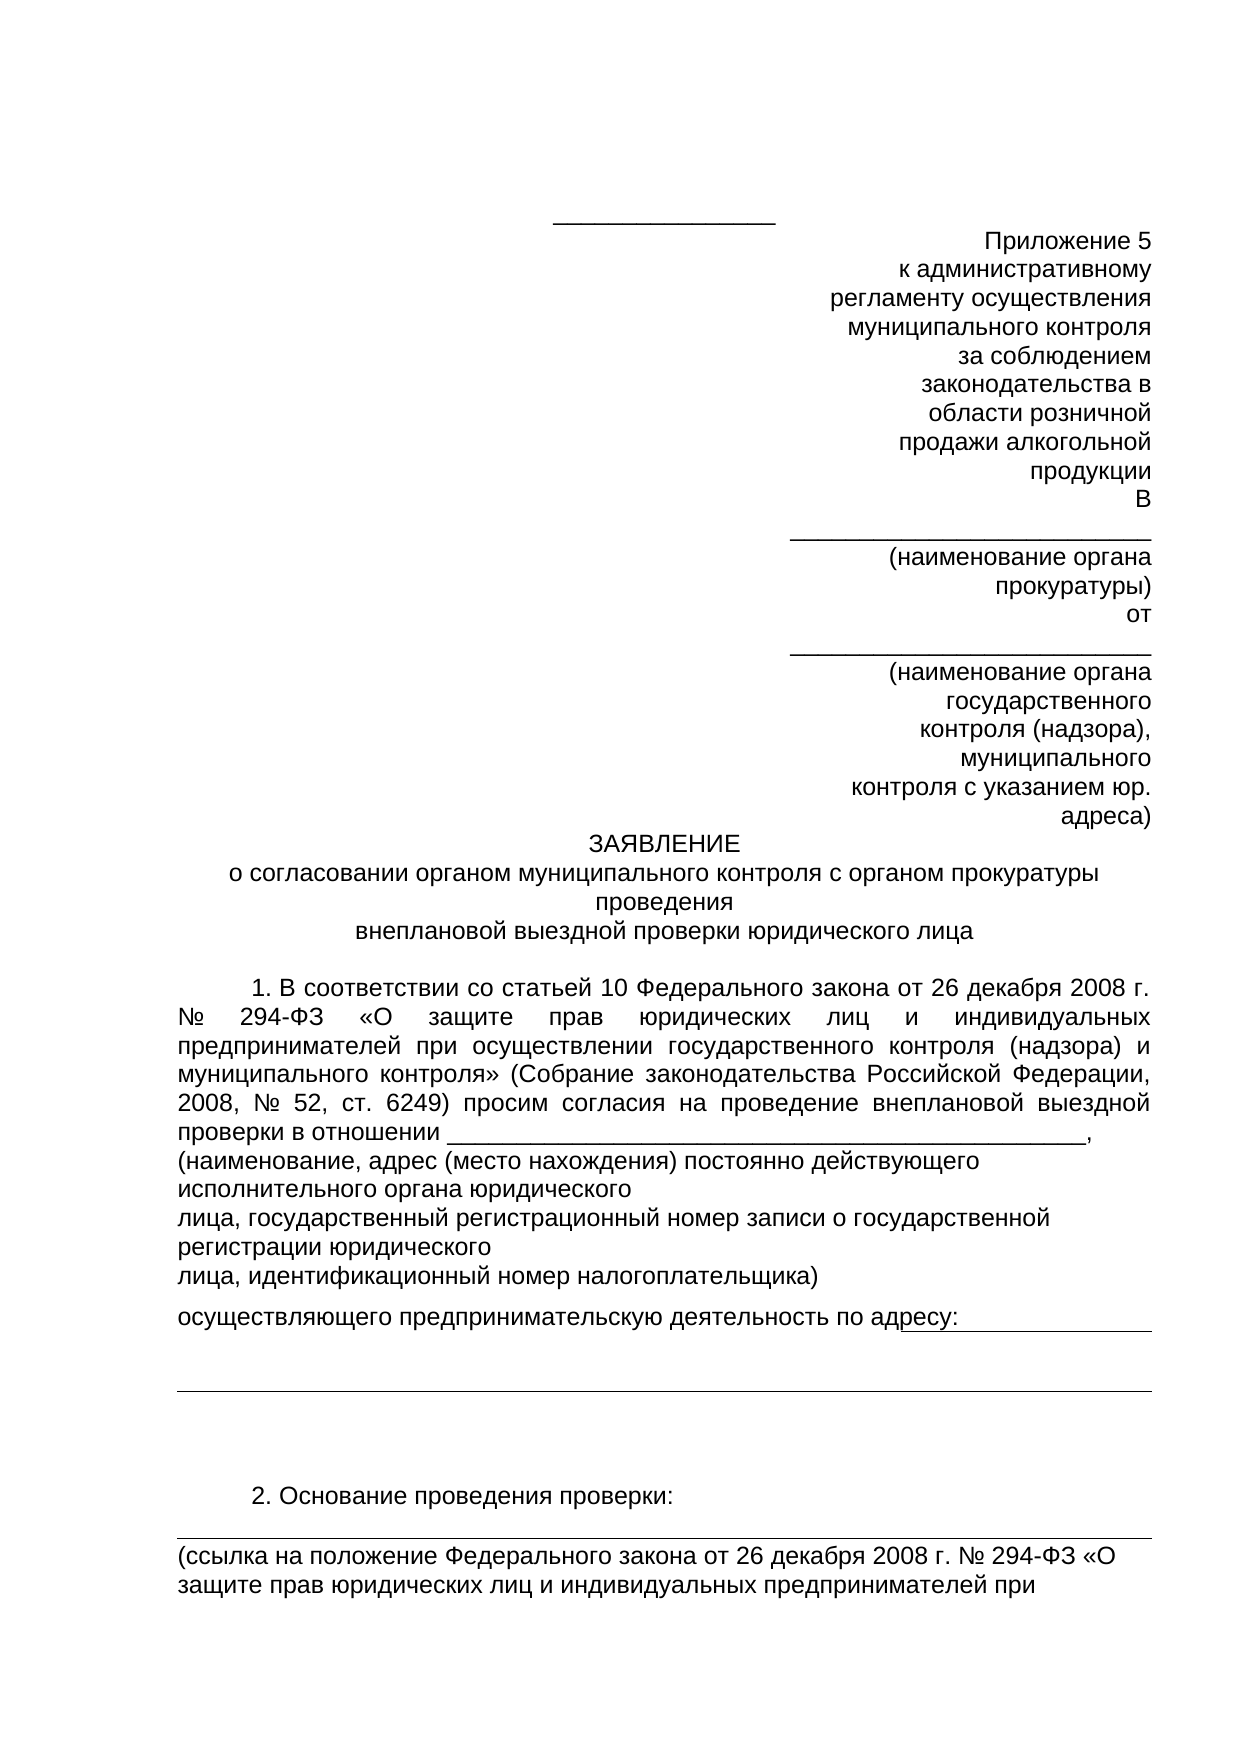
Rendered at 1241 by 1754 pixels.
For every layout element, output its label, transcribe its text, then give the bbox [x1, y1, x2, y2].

text (наименование органа государственного [177, 657, 1152, 714]
text контроля с указанием юр. адреса) [177, 772, 1152, 829]
text контроля (надзора), муниципального [177, 714, 1152, 772]
text от __________________________ [177, 599, 1152, 657]
text ЗАЯВЛЕНИЕ [177, 829, 1152, 858]
text 1. В соответствии со статьей 10 Федерального закона от 26 декабря 2008 г. № 294-ФЗ «О защите прав юридических лиц и индивидуальных предпринимателей при осуществлении государственного контроля (надзора) и муниципального контроля» (Собрание законодательства Российской Федерации, 2008, № 52, ст. 6249) просим согласия на проведение внеплановой выездной проверки в отношении ______________________________________________, [177, 973, 1152, 1146]
text лица, идентификационный номер налогоплательщика) [177, 1261, 1152, 1289]
text лица, государственный регистрационный номер записи о государственной регистрации юридического [177, 1203, 1152, 1261]
text В __________________________ [177, 484, 1152, 542]
text (наименование органа прокуратуры) [177, 542, 1152, 599]
text (наименование, адрес (место нахождения) постоянно действующего исполнительного органа юридического [177, 1146, 1152, 1203]
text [177, 1539, 1152, 1599]
text осуществляющего предпринимательскую деятельность по адресу: [177, 1302, 1152, 1331]
text о согласовании органом муниципального контроля с органом прокуратуры проведения [177, 858, 1152, 916]
text 2. Основание проведения проверки: [177, 1481, 1152, 1509]
table_header Приложение 5 к административному регламенту осуществления муниципального контроля за соблюдением законодательства в области розничной продажи алкогольной продукции [812, 226, 1163, 484]
text внеплановой выездной проверки юридического лица [177, 916, 1152, 944]
text ________________ [177, 197, 1152, 226]
